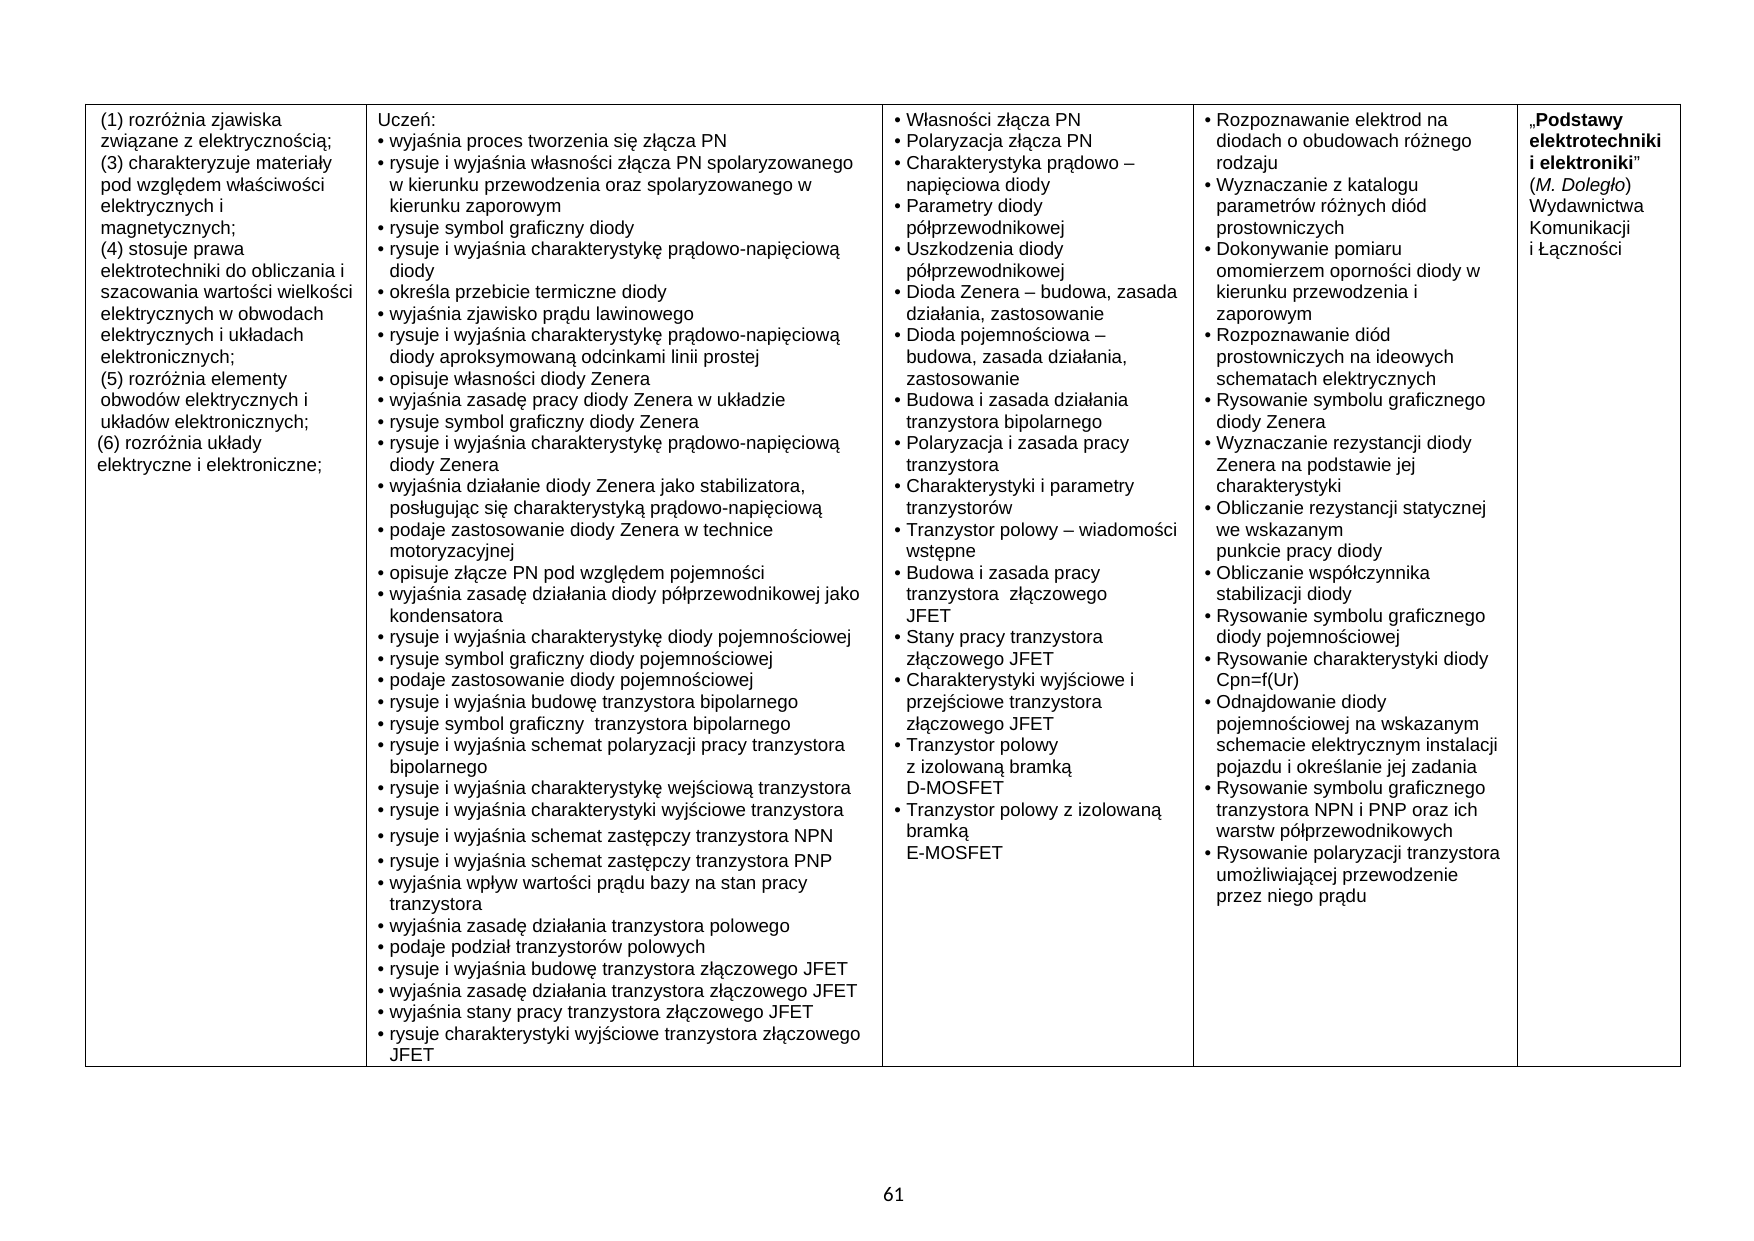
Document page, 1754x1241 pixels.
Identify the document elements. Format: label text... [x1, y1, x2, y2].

table_cell Rozpoznawanie elektrod na diodach o obudowach różnego rodzaju Wyznaczanie z katalogu parametrów różnych diód prostowniczych Dokonywanie pomiaru omomierzem oporności diody w kierunku przewodzenia i zaporowym Rozpoznawanie diód prostowniczych na ideowych schematach elektrycznych Rysowanie symbolu graficznego diody Zenera Wyznaczanie rezystancji diody Zenera na podstawie jej charakterystyki Obliczanie rezystancji statycznej we wskazanym punkcie pracy diody Obliczanie współczynnika stabilizacji diody Rysowanie symbolu graficznego diody pojemnościowej Rysowanie charakterystyki diody Cpn=f(Ur) Odnajdowanie diody pojemnościowej na wskazanym schemacie elektrycznym instalacji pojazdu i określanie jej zadania Rysowanie symbolu graficznego tranzystora NPN i PNP oraz ich warstw półprzewodnikowych Rysowanie polaryzacji tranzystora umożliwiającej przewodzenie przez niego prądu [1194, 105, 1517, 1066]
table_cell Własności złącza PN Polaryzacja złącza PN Charakterystyka prądowo – napięciowa diody Parametry diody półprzewodnikowej Uszkodzenia diody półprzewodnikowej Dioda Zenera – budowa, zasada działania, zastosowanie Dioda pojemnościowa – budowa, zasada działania, zastosowanie Budowa i zasada działania tranzystora bipolarnego Polaryzacja i zasada pracy tranzystora Charakterystyki i parametry tranzystorów Tranzystor polowy – wiadomości wstępne Budowa i zasada pracy tranzystora złączowego JFET Stany pracy tranzystora złączowego JFET Charakterystyki wyjściowe i przejściowe tranzystora złączowego JFET Tranzystor polowy z izolowaną bramką D-MOSFET Tranzystor polowy z izolowaną bramką E-MOSFET [883, 105, 1193, 1066]
table_cell Uczeń: wyjaśnia proces tworzenia się złącza PN rysuje i wyjaśnia własności złącza PN spolaryzowanego w kierunku przewodzenia oraz spolaryzowanego w kierunku zaporowym rysuje symbol graficzny diody rysuje i wyjaśnia charakterystykę prądowo-napięciową diody określa przebicie termiczne diody wyjaśnia zjawisko prądu lawinowego rysuje i wyjaśnia charakterystykę prądowo-napięciową diody aproksymowaną odcinkami linii prostej opisuje własności diody Zenera wyjaśnia zasadę pracy diody Zenera w układzie rysuje symbol graficzny diody Zenera rysuje i wyjaśnia charakterystykę prądowo-napięciową diody Zenera wyjaśnia działanie diody Zenera jako stabilizatora, posługując się charakterystyką prądowo-napięciową podaje zastosowanie diody Zenera w technice motoryzacyjnej opisuje złącze PN pod względem pojemności wyjaśnia zasadę działania diody półprzewodnikowej jako kondensatora rysuje i wyjaśnia charakterystykę diody pojemnościowej rysuje symbol graficzny diody pojemnościowej podaje zastosowanie diody pojemnościowej rysuje i wyjaśnia budowę tranzystora bipolarnego rysuje symbol graficzny tranzystora bipolarnego rysuje i wyjaśnia schemat polaryzacji pracy tranzystora bipolarnego rysuje i wyjaśnia charakterystykę wejściową tranzystora rysuje i wyjaśnia charakterystyki wyjściowe tranzystora rysuje i wyjaśnia schemat zastępczy tranzystora NPN rysuje i wyjaśnia schemat zastępczy tranzystora PNP wyjaśnia wpływ wartości prądu bazy na stan pracy tranzystora wyjaśnia zasadę działania tranzystora polowego podaje podział tranzystorów polowych rysuje i wyjaśnia budowę tranzystora złączowego JFET wyjaśnia zasadę działania tranzystora złączowego JFET wyjaśnia stany pracy tranzystora złączowego JFET rysuje charakterystyki wyjściowe tranzystora złączowego JFET [367, 105, 882, 1066]
table_cell MOT.02.2 (1) rozróżnia zjawiska związane z elektrycznością; (3) charakteryzuje materiały pod względem właściwości elektrycznych i magnetycznych; (4) stosuje prawa elektrotechniki do obliczania i szacowania wartości wielkości elektrycznych w obwodach elektrycznych i układach elektronicznych; (5) rozróżnia elementy obwodów elektrycznych i układów elektronicznych; (6) rozróżnia układy elektryczne i elektroniczne; [86, 105, 366, 1066]
table_cell Podręcznik „Podstawy elektrotechniki i elektroniki” (M. Doległo) Wydawnictwa Komunikacji i Łączności [1518, 105, 1680, 1066]
